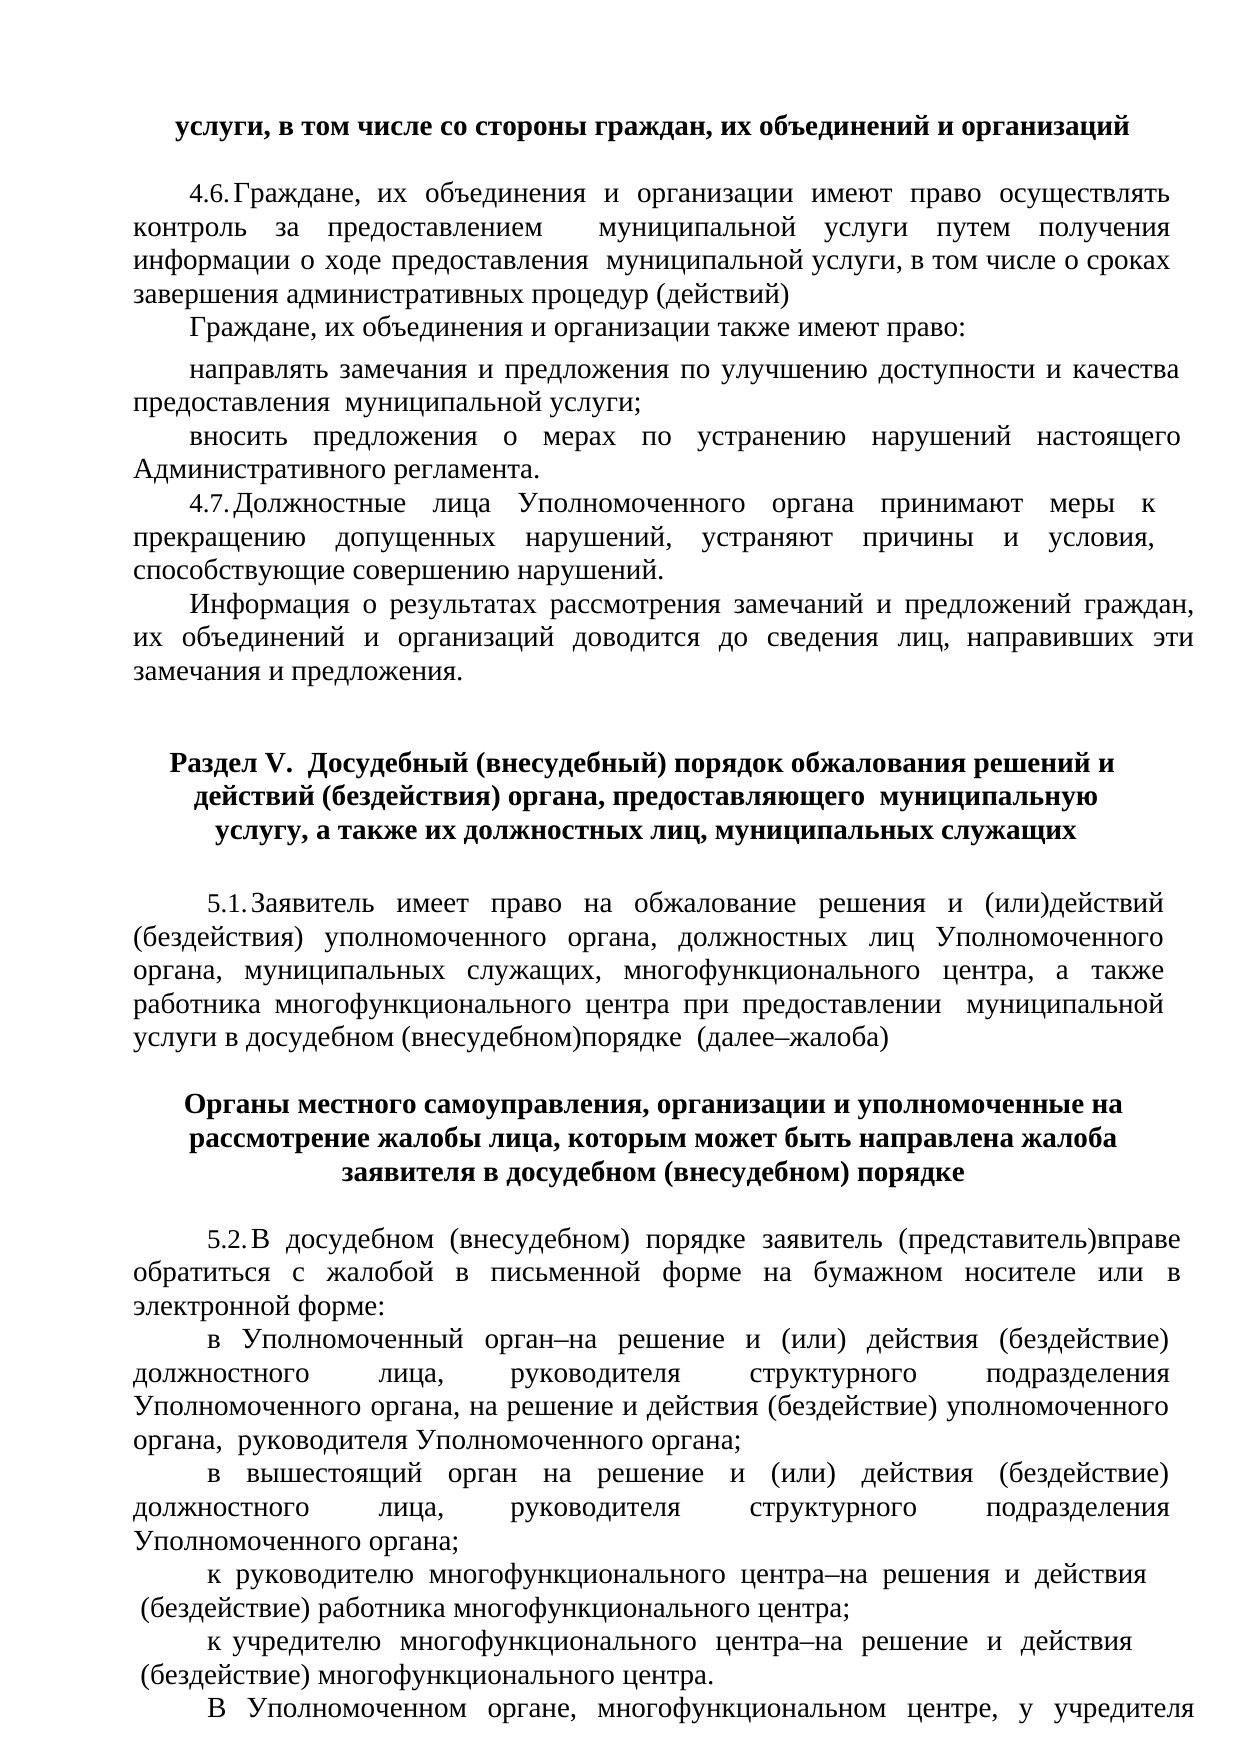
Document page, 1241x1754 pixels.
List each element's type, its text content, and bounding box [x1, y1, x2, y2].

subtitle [110, 108, 1194, 142]
text Информация о результатах рассмотрения замечаний и предложений граждан, их объединений и организаций доводится до сведения лиц, направивших эти замечания и предложения. [133, 586, 1194, 686]
text (бездействие) работника многофункционального центра; [133, 1590, 1194, 1623]
subtitle Органы местного самоуправления, организации и уполномоченные на рассмотрение жалобы лица, которым может быть направлена жалоба заявителя в досудебном (внесудебном) порядке [139, 1087, 1167, 1187]
list Должностные лица Уполномоченного органа принимают меры к прекращению допущенных нарушений, устраняют причины и условия, способствующие совершению нарушений. [133, 485, 1155, 586]
text (бездействие) многофункционального центра. [133, 1657, 1194, 1690]
subtitle Раздел V. Досудебный (внесудебный) порядок обжалования решений и действий (бездействия) органа, предоставляющего муниципальную услугу, а также их должностных лиц, муниципальных служащих [163, 745, 1122, 846]
text в вышестоящий орган на решение и (или) действия (бездействие) должностного лица, руководителя структурного подразделения Уполномоченного органа; [133, 1456, 1170, 1556]
list В досудебном (внесудебном) порядке заявитель (представитель)вправе обратиться с жалобой в письменной форме на бумажном носителе или в электронной форме: [133, 1221, 1181, 1321]
text в Уполномоченный орган–на решение и (или) действия (бездействие) должностного лица, руководителя структурного подразделения Уполномоченного органа, на решение и действия (бездействие) уполномоченного органа, руководителя Уполномоченного органа; [133, 1321, 1170, 1456]
text к учредителю многофункционального центра–на решение и действия [207, 1623, 1194, 1657]
list Граждане, их объединения и организации имеют право осуществлять контроль за предоставлением муниципальной услуги путем получения информации о ходе предоставления муниципальной услуги, в том числе о сроках завершения административных процедур (действий) [133, 175, 1170, 309]
text направлять замечания и предложения по улучшению доступности и качества предоставления муниципальной услуги; [133, 351, 1181, 418]
text к руководителю многофункционального центра–на решения и действия [207, 1556, 1194, 1590]
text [133, 1690, 1194, 1724]
list Заявитель имеет право на обжалование решения и (или)действий (бездействия) уполномоченного органа, должностных лиц Уполномоченного органа, муниципальных служащих, многофункционального центра, а также работника многофункционального центра при предоставлении муниципальной услуги в досудебном (внесудебном)порядке (далее–жалоба) [133, 885, 1164, 1053]
text Граждане, их объединения и организации также имеют право: [189, 309, 1194, 343]
text вносить предложения о мерах по устранению нарушений настоящего Административного регламента. [133, 418, 1181, 485]
